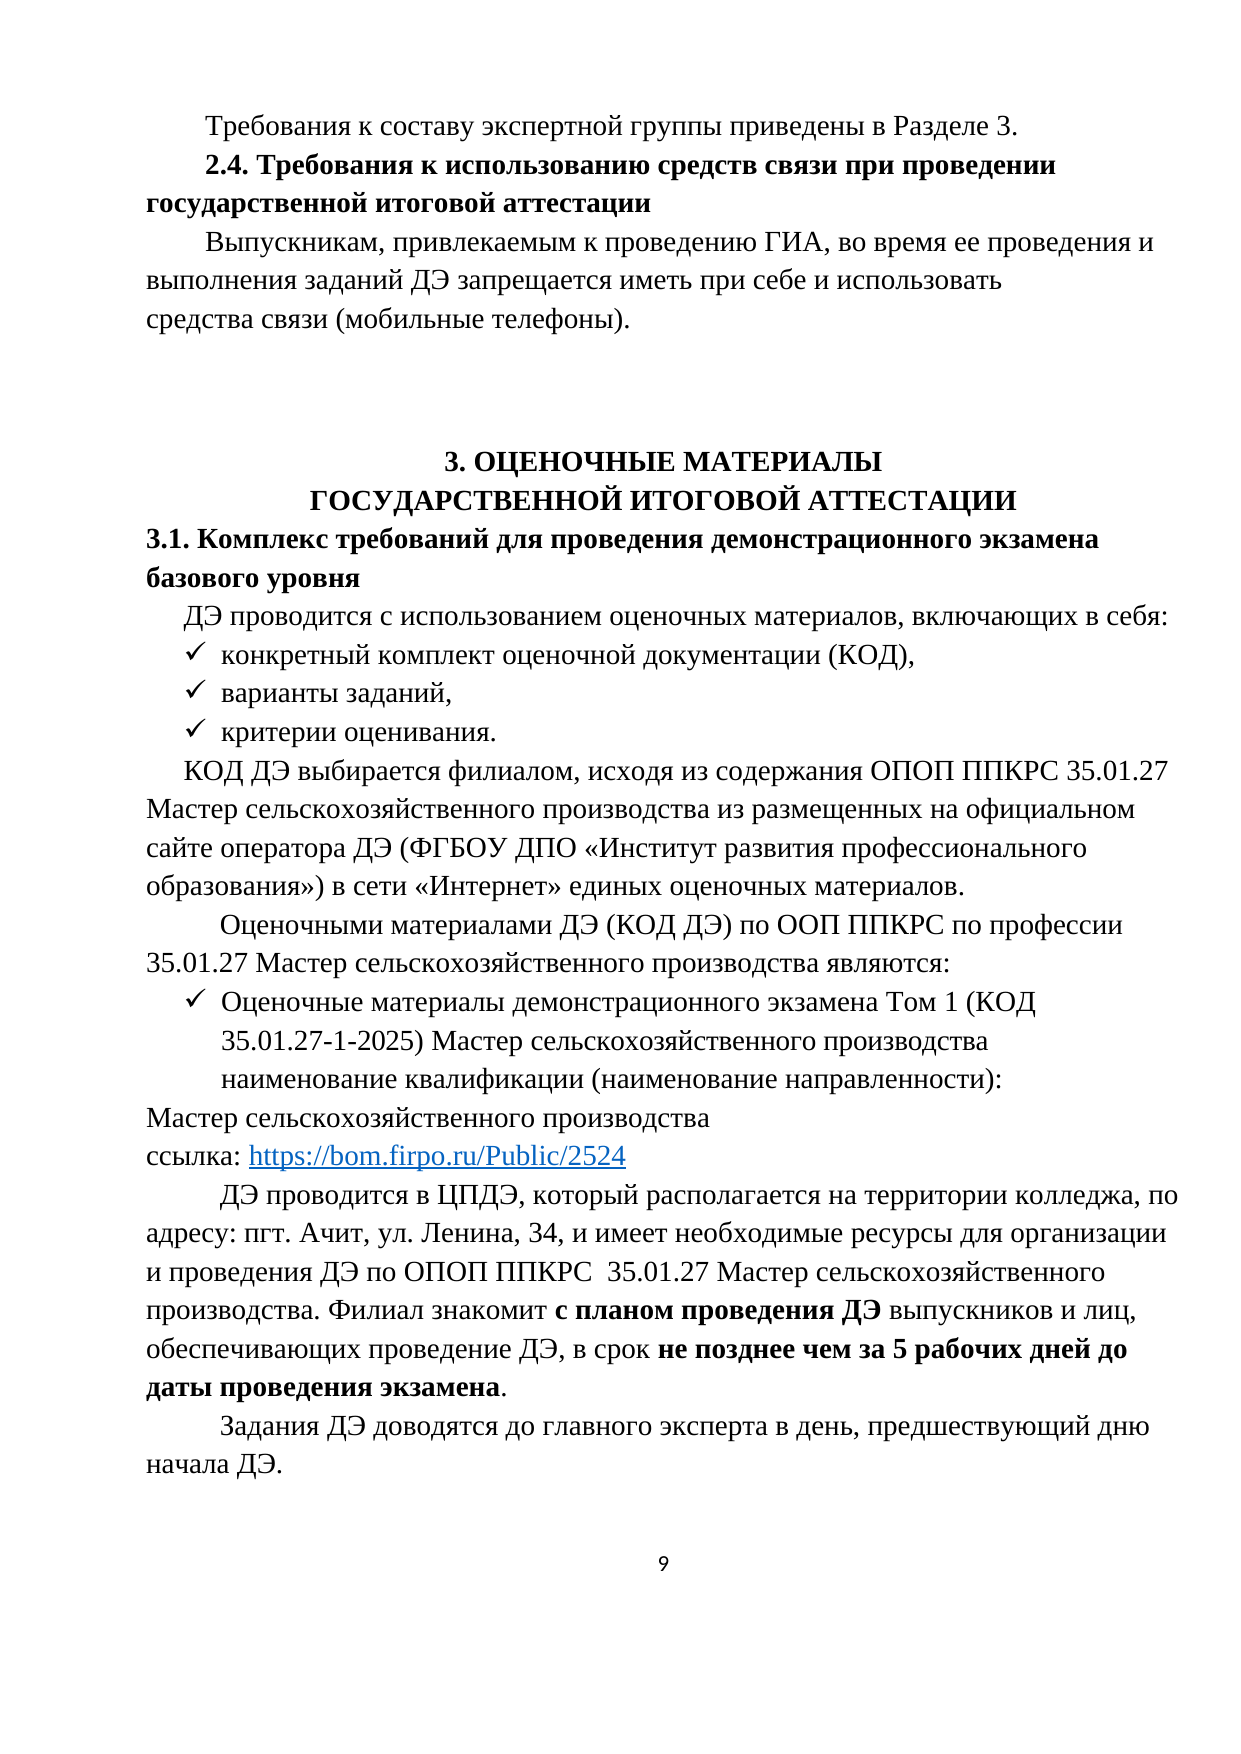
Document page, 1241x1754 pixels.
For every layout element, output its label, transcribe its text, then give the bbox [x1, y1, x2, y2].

list наименование квалификации (наименование направленности): [221, 1061, 1181, 1095]
text Оценочными материалами ДЭ (КОД ДЭ) по ООП ППКРС по профессии [146, 907, 1181, 941]
text Требования к составу экспертной группы приведены в Разделе 3. [146, 108, 1181, 142]
text Выпускникам, привлекаемым к проведению ГИА, во время ее проведения и выполнения заданий ДЭ запрещается иметь при себе и использовать [146, 224, 1181, 296]
text средства связи (мобильные телефоны). [146, 301, 1181, 334]
list конкретный комплект оценочной документации (КОД), [183, 637, 1181, 671]
list критерии оценивания. [183, 714, 1181, 748]
text 2.4. Требования к использованию средств связи при проведении государственной итоговой аттестации [146, 147, 1181, 219]
list Оценочные материалы демонстрационного экзамена Том 1 (КОД [183, 984, 1181, 1018]
text 35.01.27 Мастер сельскохозяйственного производства являются: [146, 946, 1181, 979]
list 35.01.27-1-2025) Мастер сельскохозяйственного производства [221, 1023, 1181, 1056]
list варианты заданий, [183, 676, 1181, 709]
text Задания ДЭ доводятся до главного эксперта в день, предшествующий дню начала ДЭ. [146, 1408, 1181, 1480]
text ГОСУДАРСТВЕННОЙ ИТОГОВОЙ АТТЕСТАЦИИ [146, 483, 1181, 516]
text базового уровня [146, 560, 1181, 593]
text ДЭ проводится с использованием оценочных материалов, включающих в себя: [146, 598, 1181, 632]
text ссылка: https://bom.firpo.ru/Public/2524 [146, 1138, 1181, 1172]
text Мастер сельскохозяйственного производства [146, 1100, 1181, 1133]
text 3. ОЦЕНОЧНЫЕ МАТЕРИАЛЫ [146, 444, 1181, 478]
text ДЭ проводится в ЦПДЭ, который располагается на территории колледжа, по адресу: пгт. Ачит, ул. Ленина, 34, и имеет необходимые ресурсы для организации и проведения ДЭ по ОПОП ППКРС 35.01.27 Мастер сельскохозяйственного производства. Филиал знакомит с планом проведения ДЭ выпускников и лиц, обеспечивающих проведение ДЭ, в срок не позднее чем за 5 рабочих дней до даты проведения экзамена. [146, 1177, 1181, 1403]
text КОД ДЭ выбирается филиалом, исходя из содержания ОПОП ППКРС 35.01.27 Мастер сельскохозяйственного производства из размещенных на официальном сайте оператора ДЭ (ФГБОУ ДПО «Институт развития профессионального образования») в сети «Интернет» единых оценочных материалов. [146, 753, 1181, 902]
text 3.1. Комплекс требований для проведения демонстрационного экзамена [146, 521, 1181, 555]
